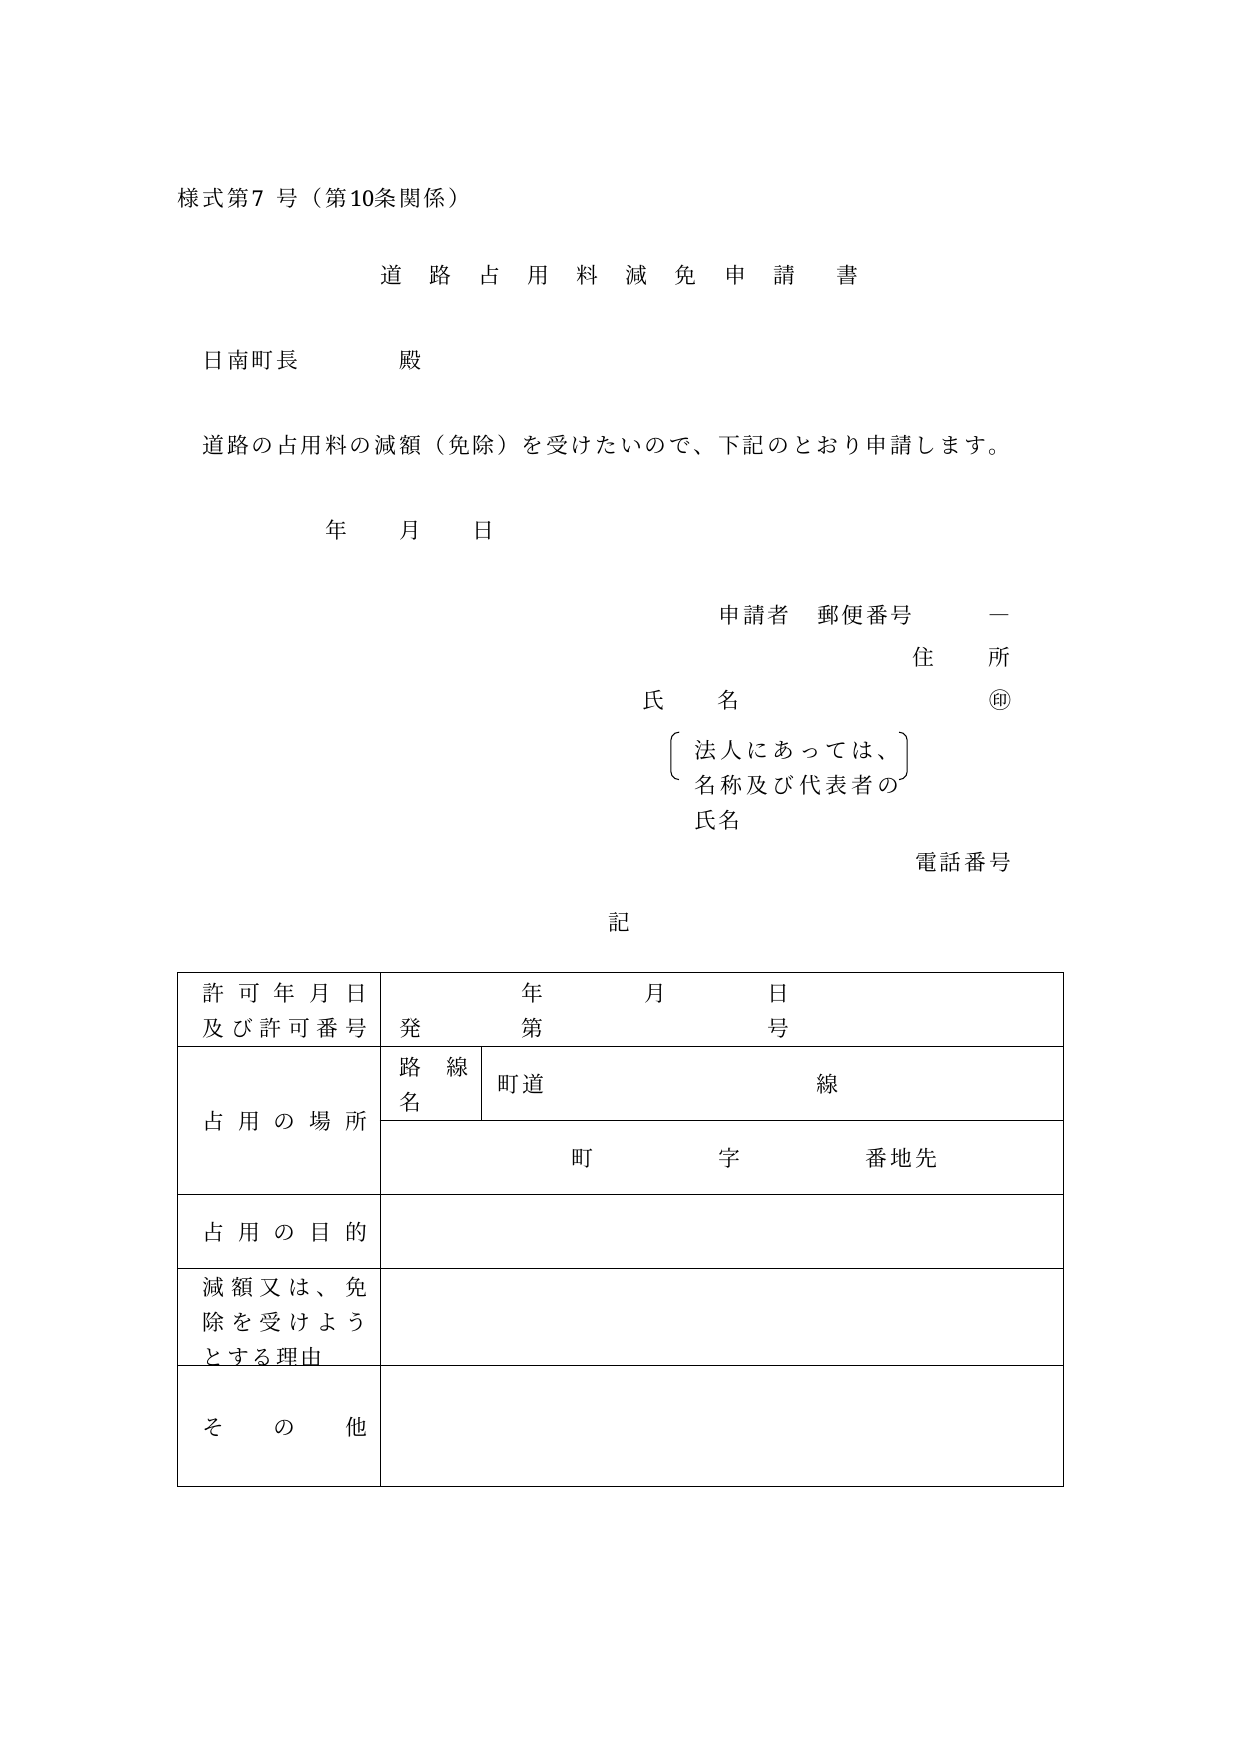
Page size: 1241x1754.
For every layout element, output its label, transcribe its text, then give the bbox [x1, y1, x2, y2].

text 道路占用料減免申請書 [178, 256, 1063, 291]
table_cell その他 [178, 1366, 380, 1486]
text 年 月 日 [178, 511, 1063, 546]
text 法人にあっては、名称及び代表者の氏名 [682, 731, 903, 836]
text 申請者 郵便番号 ― [178, 596, 1013, 631]
table_cell 占用の場所 [178, 1047, 380, 1193]
table_cell [381, 1366, 1063, 1486]
table_header 許可年月日 及び許可番号 [178, 973, 380, 1046]
table_cell 町道 線 [482, 1047, 1063, 1120]
table_cell [381, 1195, 1063, 1267]
table_cell 減額又は、免除を受けようとする理由 [178, 1269, 380, 1365]
text 様式第7号（第10条関係） [178, 179, 1063, 214]
table_cell [381, 1269, 1063, 1365]
text 道路の占用料の減額（免除）を受けたいので、下記のとおり申請します。 [178, 426, 1063, 461]
text 日南町長 殿 [178, 341, 1063, 376]
text 記 [178, 903, 1063, 938]
text 住所 [178, 639, 1013, 674]
text 電話番号 [178, 843, 1013, 878]
text 氏名 ㊞ [178, 682, 1013, 717]
table_cell 占用の目的 [178, 1195, 380, 1267]
table_header 年 月 日 発 第 号 [381, 973, 1063, 1046]
table_cell 路線名 [381, 1047, 481, 1120]
table_cell 町 字 番地先 [381, 1121, 1063, 1193]
